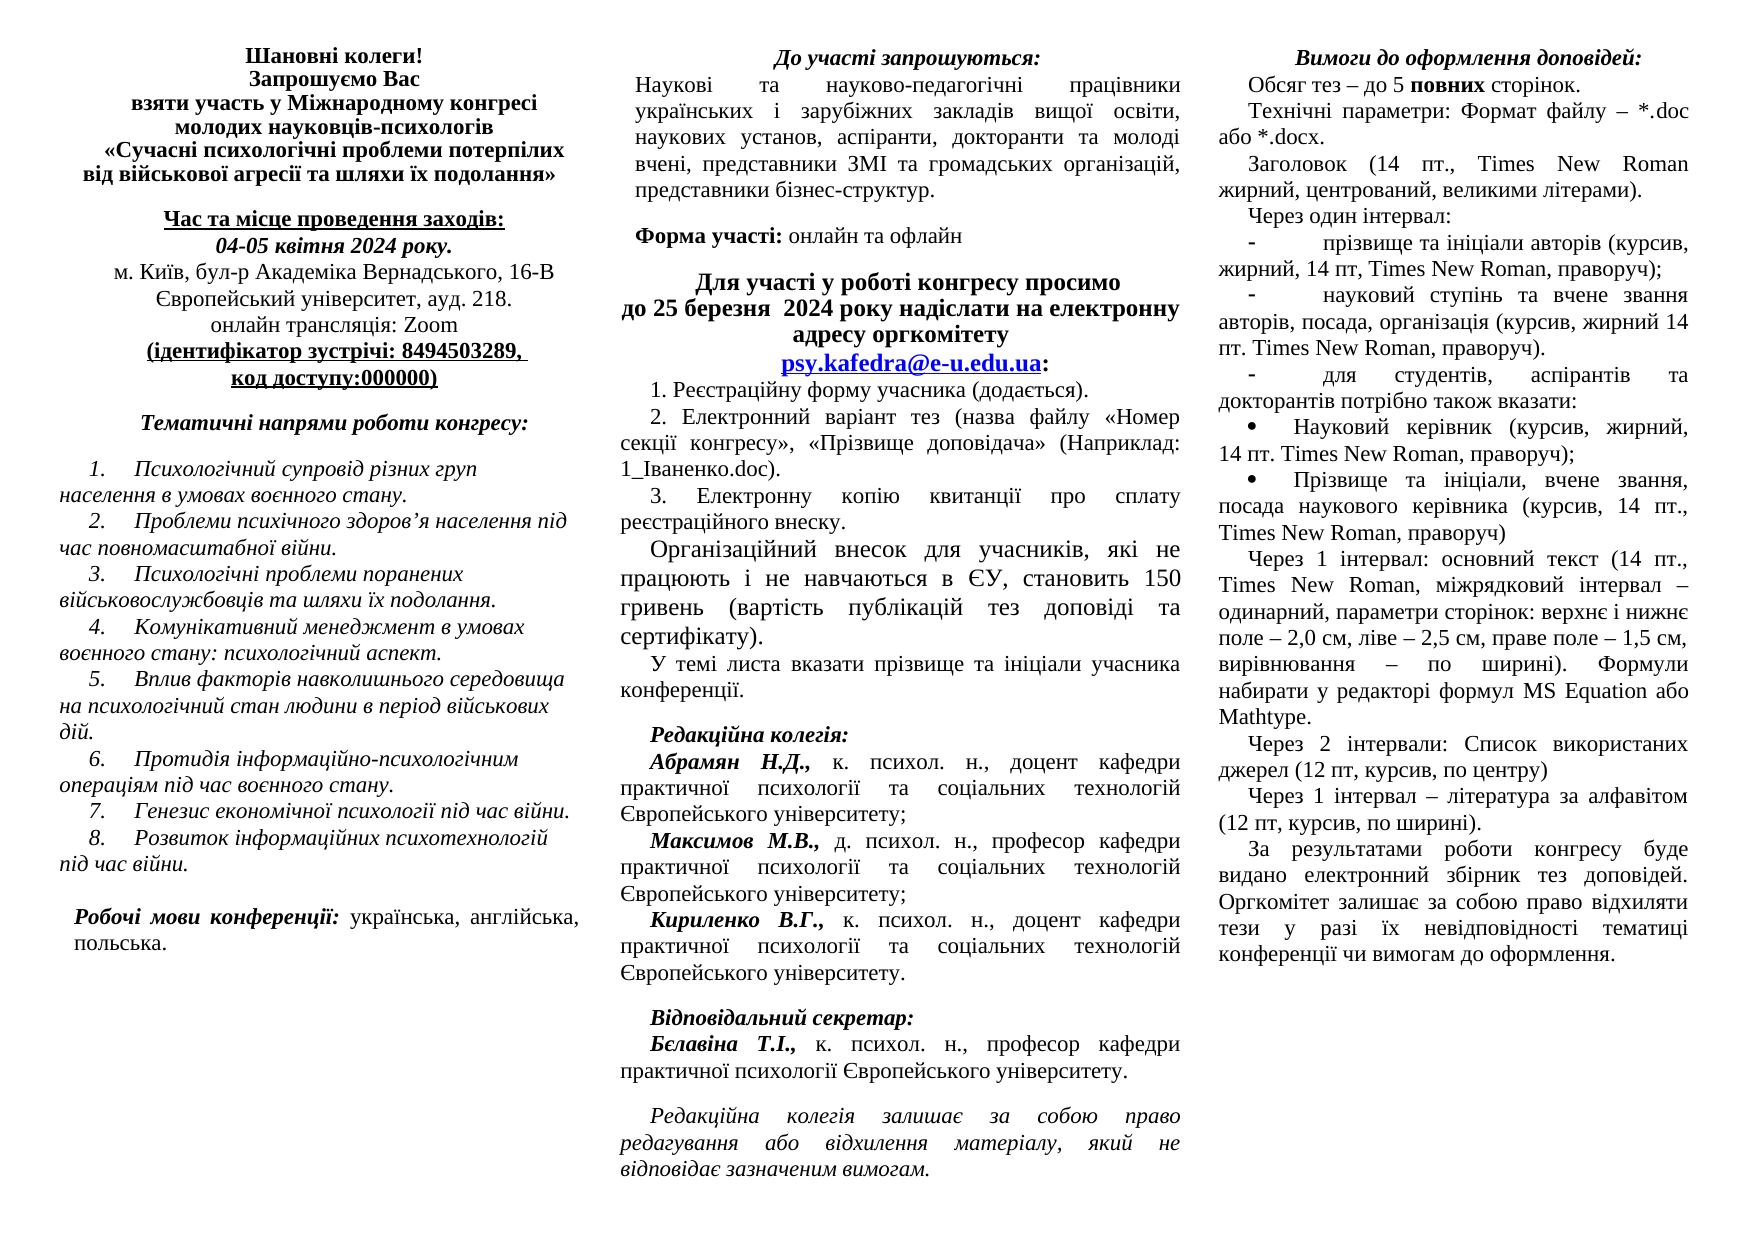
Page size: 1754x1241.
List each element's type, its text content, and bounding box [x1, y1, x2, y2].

subtitle Запрошуємо Вас [59, 68, 580, 92]
text Організаційний внесок для учасників, які не працюють і не навчаються в ЄУ, становить 150 гривень (вартість публікацій тез доповіді та сертифікату). [620, 534, 1181, 649]
list прізвище та ініціали авторів (курсив, жирний, 14 пт, Times New Roman, праворуч); [1218, 229, 1689, 282]
text Технічні параметри: Формат файлу – *.doc або *.docх. [1218, 97, 1689, 150]
text Бєлавіна Т.І., к. психол. н., професор кафедри практичної психології Європейського університету. [620, 1031, 1181, 1083]
subtitle «Сучасні психологічні проблеми потерпілих від військової агресії та шляхи їх подолання» [59, 139, 580, 186]
text Редакційна колегія залишає за собою право редагування або відхилення матеріалу, який не відповідає зазначеним вимогам. [620, 1102, 1181, 1181]
text 2. Електронний варіант тез (назва файлу «Номер секції конгресу», «Прізвище доповідача» (Наприклад: 1_Іваненко.doc). [620, 403, 1181, 482]
text Заголовок (14 пт., Times New Roman жирний, центрований, великими літерами). [1218, 150, 1689, 202]
text Через один інтервал: [1218, 202, 1689, 229]
text код доступу:000000) [59, 364, 580, 390]
list Протидія інформаційно-психологічним операціям під час воєнного стану. [59, 744, 580, 797]
list Генезис економічної психології під час війни. [59, 797, 580, 824]
subtitle взяти участь у Міжнародному конгресі [59, 92, 580, 115]
list науковий ступінь та вчене звання авторів, посада, організація (курсив, жирний 14 пт. Times New Roman, праворуч). [1218, 282, 1689, 361]
list Вплив факторів навколишнього середовища на психологічний стан людини в період військових дій. [59, 666, 580, 744]
list Розвиток інформаційних психотехнологій під час війни. [59, 824, 580, 876]
text Через 1 інтервал – література за алфавітом (12 пт, курсив, по ширині). [1218, 782, 1689, 835]
text 3. Електронну копію квитанції про сплату реєстраційного внеску. [620, 482, 1181, 534]
text онлайн трансляція: Zoom [59, 311, 580, 337]
text Обсяг тез – до 5 повних сторінок. [1218, 71, 1689, 97]
text Для участі у роботі конгресу просимо [635, 267, 1181, 296]
subtitle молодих науковців-психологів [59, 115, 580, 139]
list Комунікативний менеджмент в умовах воєнного стану: психологічний аспект. [59, 613, 580, 666]
list Проблеми психічного здоров’я населення під час повномасштабної війни. [59, 507, 580, 560]
text До участі запрошуються: [635, 44, 1181, 71]
text Редакційна колегія: [620, 721, 1181, 748]
text м. Київ, бул-р Академіка Вернадського, 16-В [59, 258, 580, 284]
text Кириленко В.Г., к. психол. н., доцент кафедри практичної психології та соціальних технологій Європейського університету. [620, 906, 1181, 985]
text У темі листа вказати прізвище та ініціали учасника конференції. [620, 649, 1181, 702]
text Максимов М.В., д. психол. н., професор кафедри практичної психології та соціальних технологій Європейського університету; [620, 827, 1181, 906]
text Європейський університет, ауд. 218. [59, 284, 580, 311]
text Наукові та науково-педагогічні працівники українських і зарубіжних закладів вищої освіти, наукових установ, аспіранти, докторанти та молоді вчені, представники ЗМІ та громадських організацій, представники бізнес-структур. [635, 71, 1181, 202]
text psy.kafedra@e-u.edu.ua: [620, 348, 1181, 376]
text За результатами роботи конгресу буде видано електронний збірник тез доповідей. Оргкомітет залишає за собою право відхиляти тези у разі їх невідповідності тематиці конференції чи вимогам до оформлення. [1218, 835, 1689, 967]
text 1. Реєстраційну форму учасника (додається). [620, 376, 1181, 403]
list Прізвище та ініціали, вчене звання, посада наукового керівника (курсив, 14 пт., Times New Roman, праворуч) [1218, 466, 1689, 545]
text Вимоги до оформлення доповідей: [1218, 44, 1689, 71]
text 04-05 квітня 2024 року. [59, 232, 580, 258]
text Тематичні напрями роботи конгресу: [59, 409, 580, 436]
text до 25 березня 2024 року надіслати на електронну адресу оргкомітету [620, 296, 1181, 348]
text Абрамян Н.Д., к. психол. н., доцент кафедри практичної психології та соціальних технологій Європейського університету; [620, 748, 1181, 827]
text Через 1 інтервал: основний текст (14 пт., Times New Roman, міжрядковий інтервал – одинарний, параметри сторінок: верхнє і нижнє поле – , ліве – , праве поле – 1,5 см, вирівнювання – по ширині). Формули набирати у редакторі формул MS Equation або Mathtype. [1218, 545, 1689, 729]
text Форма участі: онлайн та офлайн [635, 222, 1181, 248]
text Робочі мови конференції: українська, англійська, польська. [74, 903, 580, 955]
text Час та місце проведення заходів: [59, 206, 580, 232]
list Психологічний супровід різних груп населення в умовах воєнного стану. [59, 455, 580, 507]
list Психологічні проблеми поранених військовослужбовців та шляхи їх подолання. [59, 560, 580, 613]
list Науковий керівник (курсив, жирний, 14 пт. Times New Roman, праворуч); [1218, 413, 1689, 466]
text Відповідальний секретар: [620, 1004, 1181, 1031]
text Через 2 інтервали: Список використаних джерел (12 пт, курсив, по центру) [1218, 729, 1689, 782]
text (ідентифікатор зустрічі: 8494503289, [59, 337, 580, 364]
list для студентів, аспірантів та докторантів потрібно також вказати: [1218, 361, 1689, 413]
subtitle Шановні колеги! [59, 44, 580, 68]
